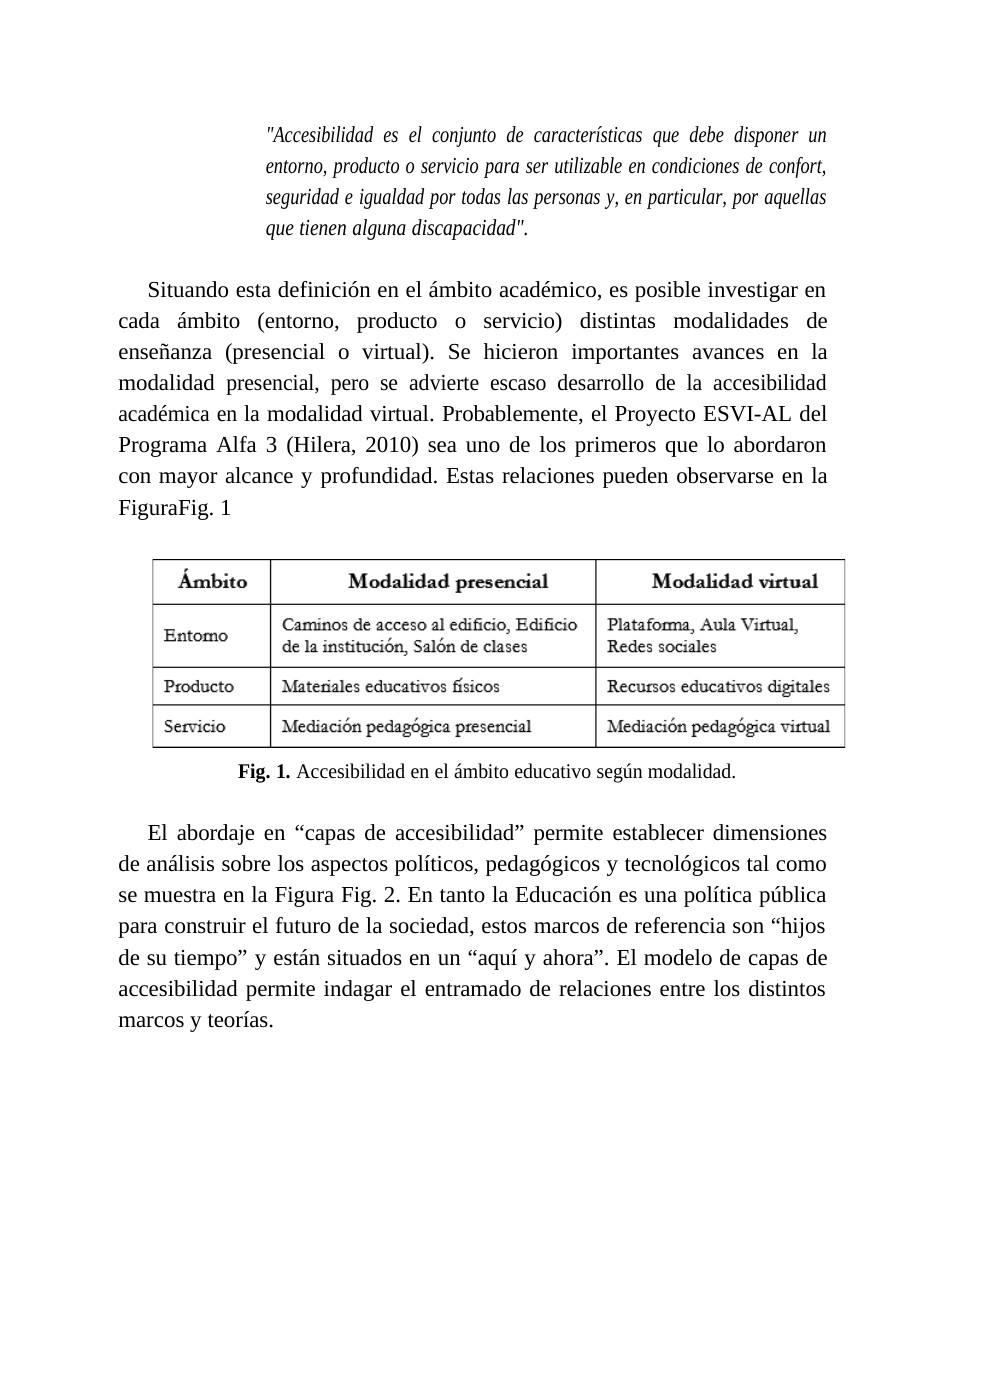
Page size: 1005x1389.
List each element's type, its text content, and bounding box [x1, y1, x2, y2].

text Situando esta definición en el ámbito académico, es posible investigar en cada ámbito (entorno, producto o servicio) distintas modalidades de enseñanza (presencial o virtual). Se hicieron importantes avances en la modalidad presencial, pero se advierte escaso desarrollo de la accesibilidad académica en la modalidad virtual. Probablemente, el Proyecto ESVI-AL del Programa Alfa 3 (Hilera, 2010) sea uno de los primeros que lo abordaron con mayor alcance y profundidad. Estas relaciones pueden observarse en la FiguraFig. 1 [118, 276, 828, 520]
text "Accesibilidad es el conjunto de características que debe disponer un entorno, producto o servicio para ser utilizable en condiciones de confort, seguridad e igualdad por todas las personas y, en particular, por aquellas que tienen alguna discapacidad". [266, 121, 827, 241]
picture [152, 559, 845, 748]
text Fig. 1. Accesibilidad en el ámbito educativo según modalidad. [205, 748, 769, 783]
text El abordaje en “capas de accesibilidad” permite establecer dimensiones de análisis sobre los aspectos políticos, pedagógicos y tecnológicos tal como se muestra en la Figura Fig. 2. En tanto la Educación es una política pública para construir el futuro de la sociedad, estos marcos de referencia son “hijos de su tiempo” y están situados en un “aquí y ahora”. El modelo de capas de accesibilidad permite indagar el entramado de relaciones entre los distintos marcos y teorías. [118, 819, 827, 1032]
